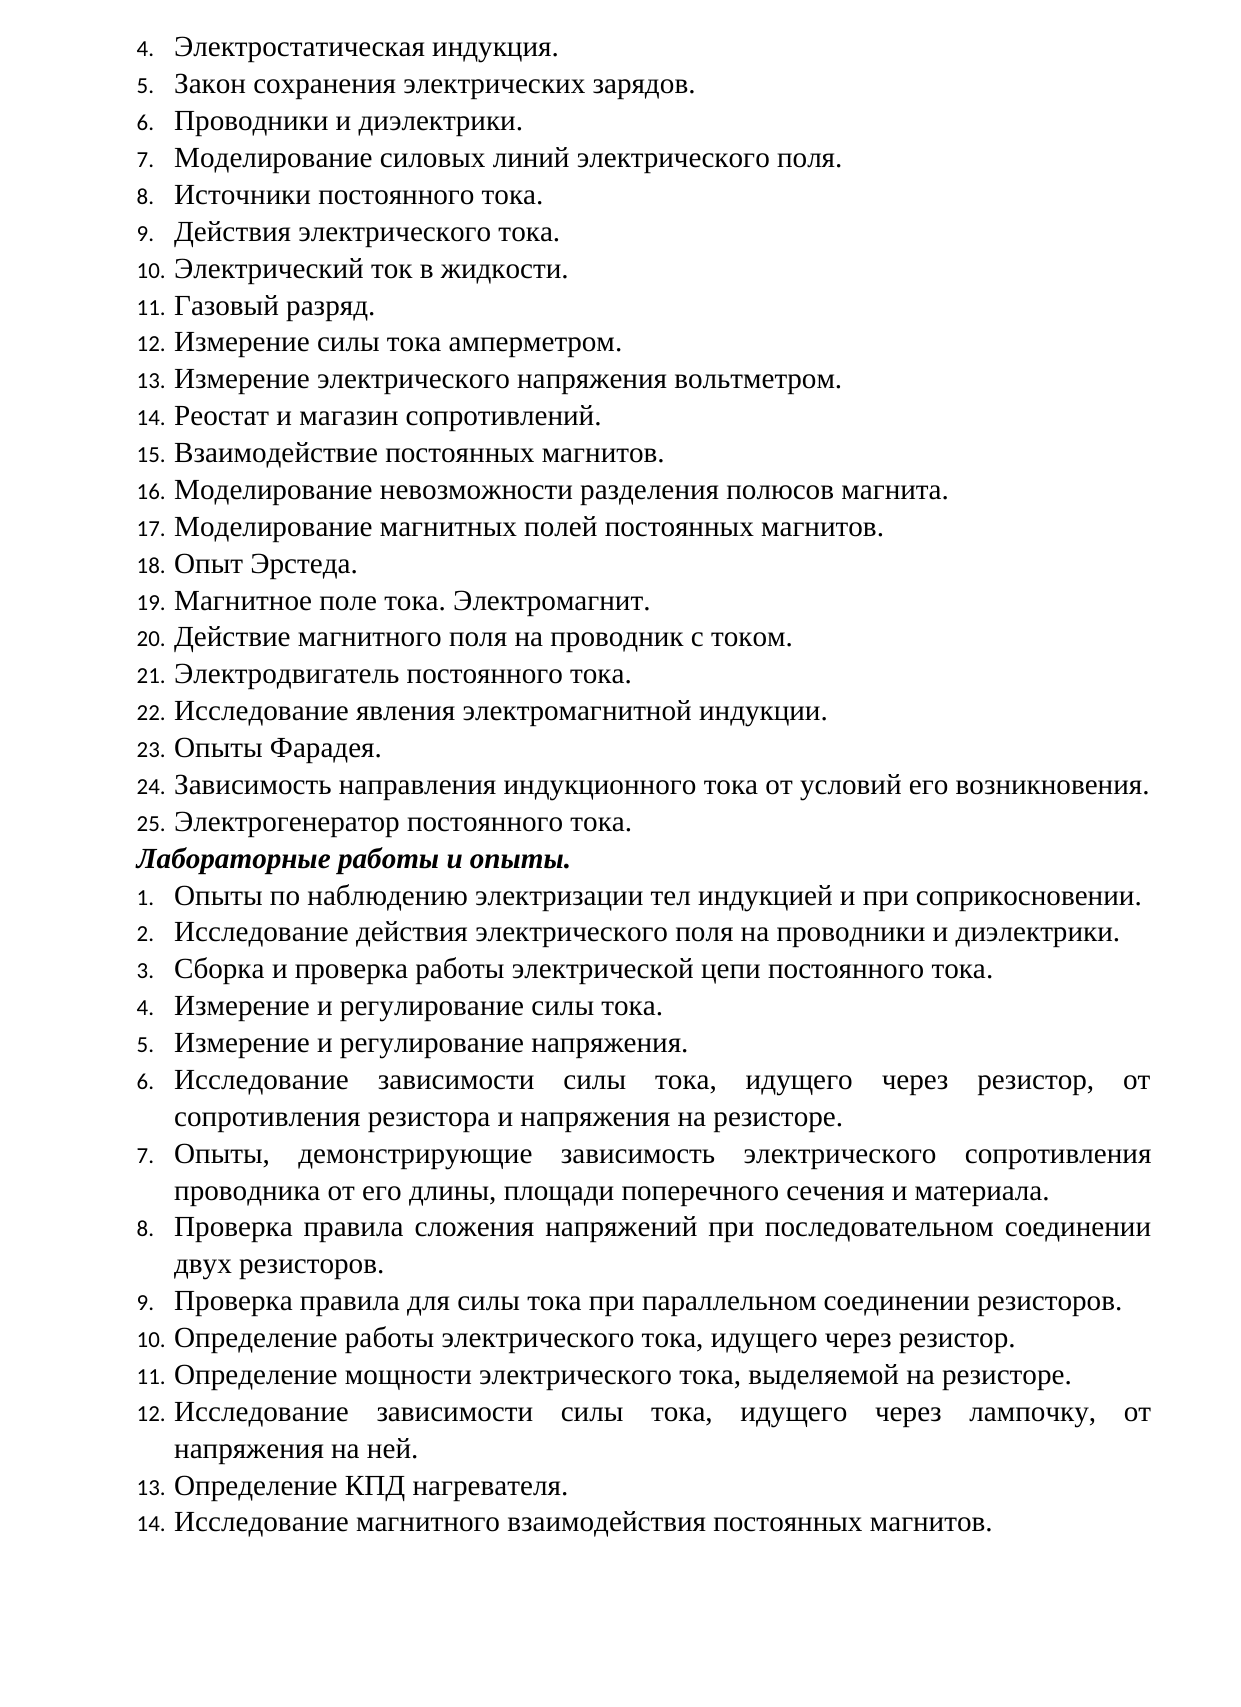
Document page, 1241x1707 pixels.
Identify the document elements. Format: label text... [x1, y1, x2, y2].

list Проверка правила для силы тока при параллельном соединении резисторов. [136, 1283, 1152, 1317]
list Электростатическая индукция. [136, 29, 1152, 63]
list Электрический ток в жидкости. [136, 251, 1152, 284]
list Закон сохранения электрических зарядов. [136, 66, 1152, 100]
list Действия электрического тока. [136, 214, 1152, 247]
list Реостат и магазин сопротивлений. [136, 398, 1152, 432]
list Магнитное поле тока. Электромагнит. [136, 583, 1152, 616]
list Взаимодействие постоянных магнитов. [136, 435, 1152, 469]
list Электрогенератор постоянного тока. [136, 804, 1152, 837]
list Электродвигатель постоянного тока. [136, 656, 1152, 690]
list Измерение и регулирование напряжения. [136, 1025, 1152, 1059]
list Измерение и регулирование силы тока. [136, 988, 1152, 1022]
list Опыт Эрстеда. [136, 546, 1152, 579]
list Определение мощности электрического тока, выделяемой на резисторе. [136, 1357, 1152, 1391]
list Исследование явления электромагнитной индукции. [136, 693, 1152, 727]
list Опыты, демонстрирующие зависимость электрического сопротивления проводника от его длины, площади поперечного сечения и материала. [136, 1136, 1152, 1206]
list Опыты Фарадея. [136, 730, 1152, 764]
text Лабораторные работы и опыты. [74, 841, 1152, 874]
list Определение КПД нагревателя. [136, 1468, 1152, 1501]
list Моделирование невозможности разделения полюсов магнита. [136, 472, 1152, 506]
list Действие магнитного поля на проводник с током. [136, 619, 1152, 653]
list Проводники и диэлектрики. [136, 103, 1152, 137]
list Исследование зависимости силы тока, идущего через резистор, от сопротивления резистора и напряжения на резисторе. [136, 1062, 1152, 1132]
list Исследование зависимости силы тока, идущего через лампочку, от напряжения на ней. [136, 1394, 1152, 1464]
list Определение работы электрического тока, идущего через резистор. [136, 1320, 1152, 1354]
list Исследование магнитного взаимодействия постоянных магнитов. [136, 1504, 1152, 1538]
list Газовый разряд. [136, 288, 1152, 321]
list Проверка правила сложения напряжений при последовательном соединении двух резисторов. [136, 1209, 1152, 1280]
list Моделирование магнитных полей постоянных магнитов. [136, 509, 1152, 542]
list Источники постоянного тока. [136, 177, 1152, 211]
list Сборка и проверка работы электрической цепи постоянного тока. [136, 951, 1152, 985]
list Зависимость направления индукционного тока от условий его возникновения. [136, 767, 1152, 801]
list Измерение электрического напряжения вольтметром. [136, 361, 1152, 395]
list Исследование действия электрического поля на проводники и диэлектрики. [136, 914, 1152, 948]
list Измерение силы тока амперметром. [136, 324, 1152, 358]
list Моделирование силовых линий электрического поля. [136, 140, 1152, 174]
list Опыты по наблюдению электризации тел индукцией и при соприкосновении. [136, 878, 1152, 911]
